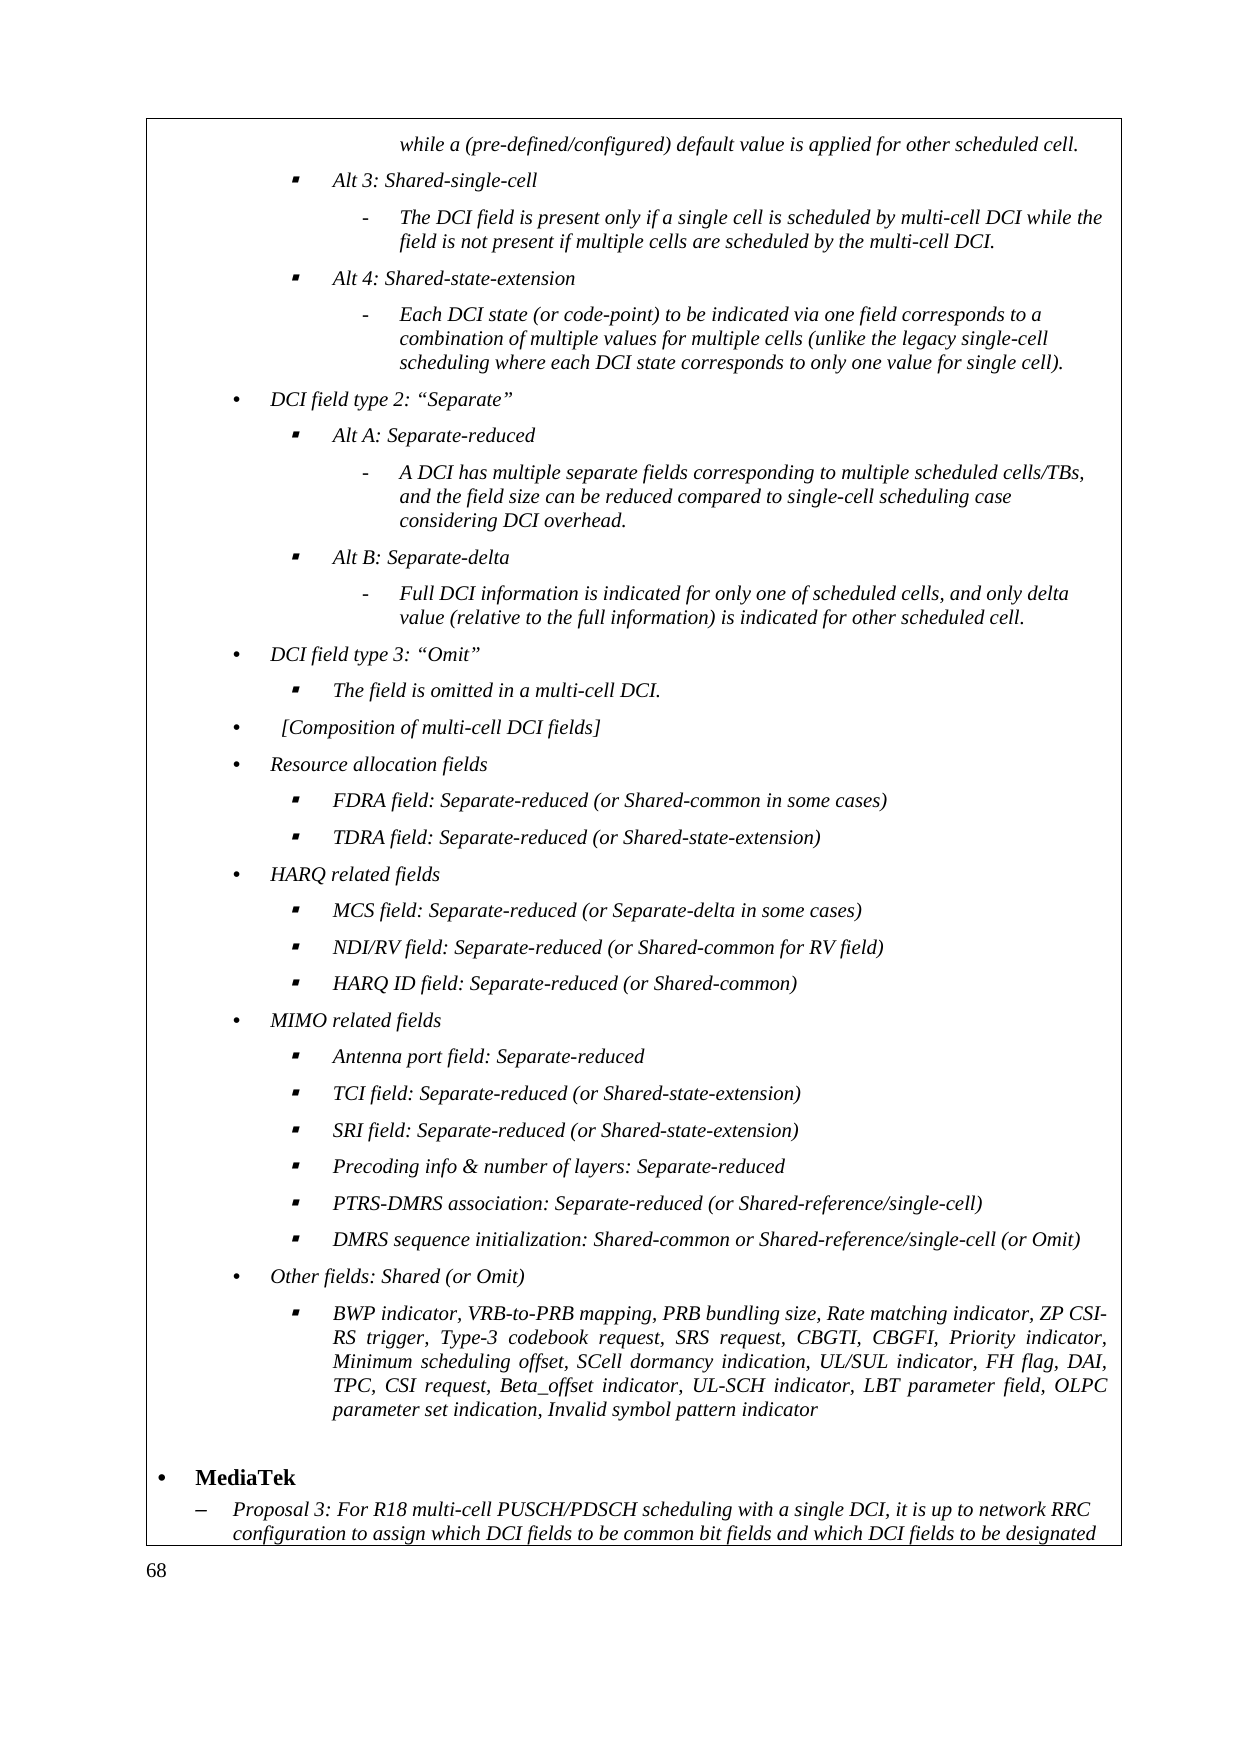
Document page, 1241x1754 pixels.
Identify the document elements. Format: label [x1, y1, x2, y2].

table_header [147, 119, 1121, 1544]
